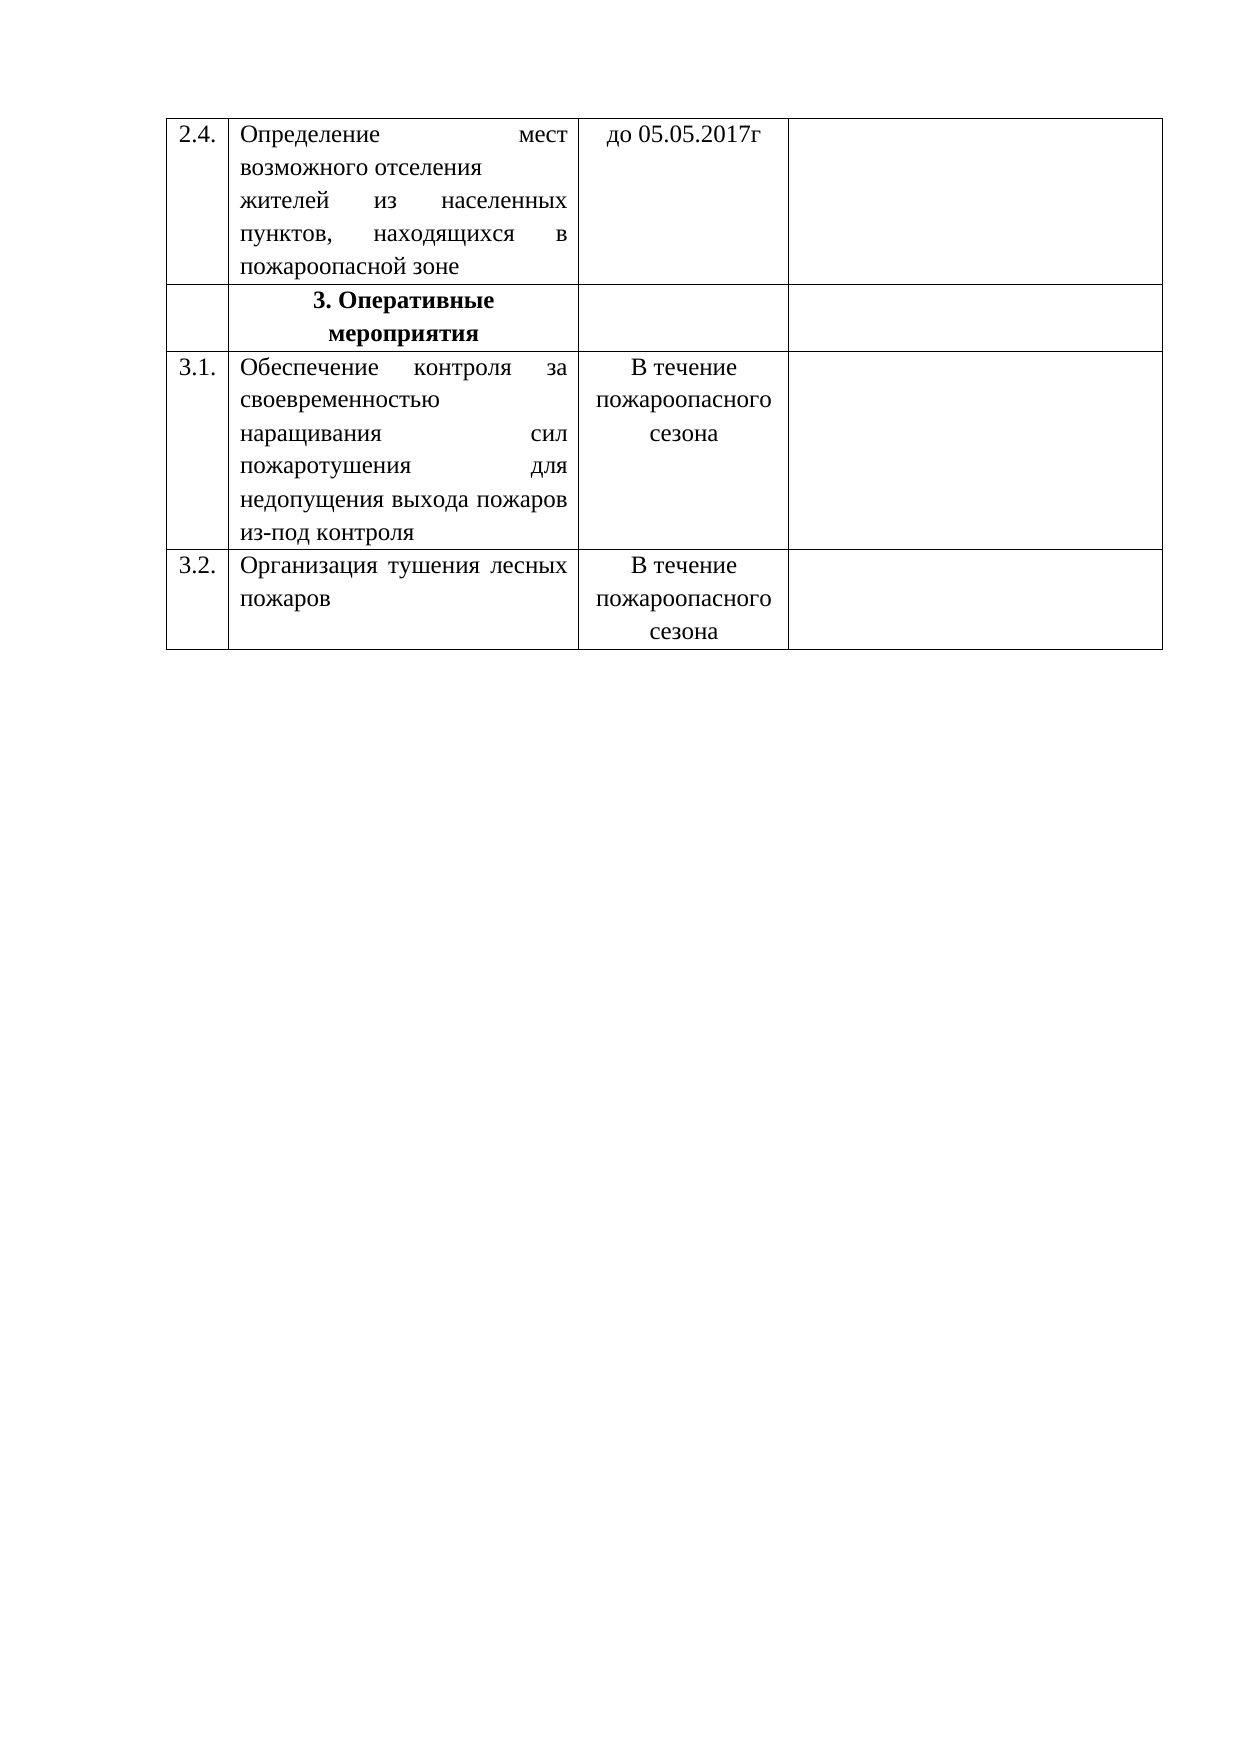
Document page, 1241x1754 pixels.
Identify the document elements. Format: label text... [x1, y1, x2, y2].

table_cell [579, 285, 788, 351]
table_cell Обеспечение контроля за своевременностью наращивания сил пожаротушения для недопущения выхода пожаров из-под контроля [229, 352, 578, 549]
table_cell В течение пожароопасного сезона [579, 352, 788, 549]
table_cell [789, 119, 1162, 284]
table_cell [789, 550, 1162, 649]
table_cell [789, 352, 1162, 549]
table_cell 2.4. [167, 119, 228, 284]
table_cell 3.2. [167, 550, 228, 649]
table_cell Организация тушения лесных пожаров [229, 550, 578, 649]
table_cell В течение пожароопасного сезона [579, 550, 788, 649]
table_cell Определение мест возможного отселения жителей из населенных пунктов, находящихся в пожароопасной зоне [229, 119, 578, 284]
table_cell 3.1. [167, 352, 228, 549]
table_cell 3. Оперативные мероприятия [229, 285, 578, 351]
table_cell [789, 285, 1162, 351]
table_cell [167, 285, 228, 351]
table_cell до 05.05.2017г [579, 119, 788, 284]
